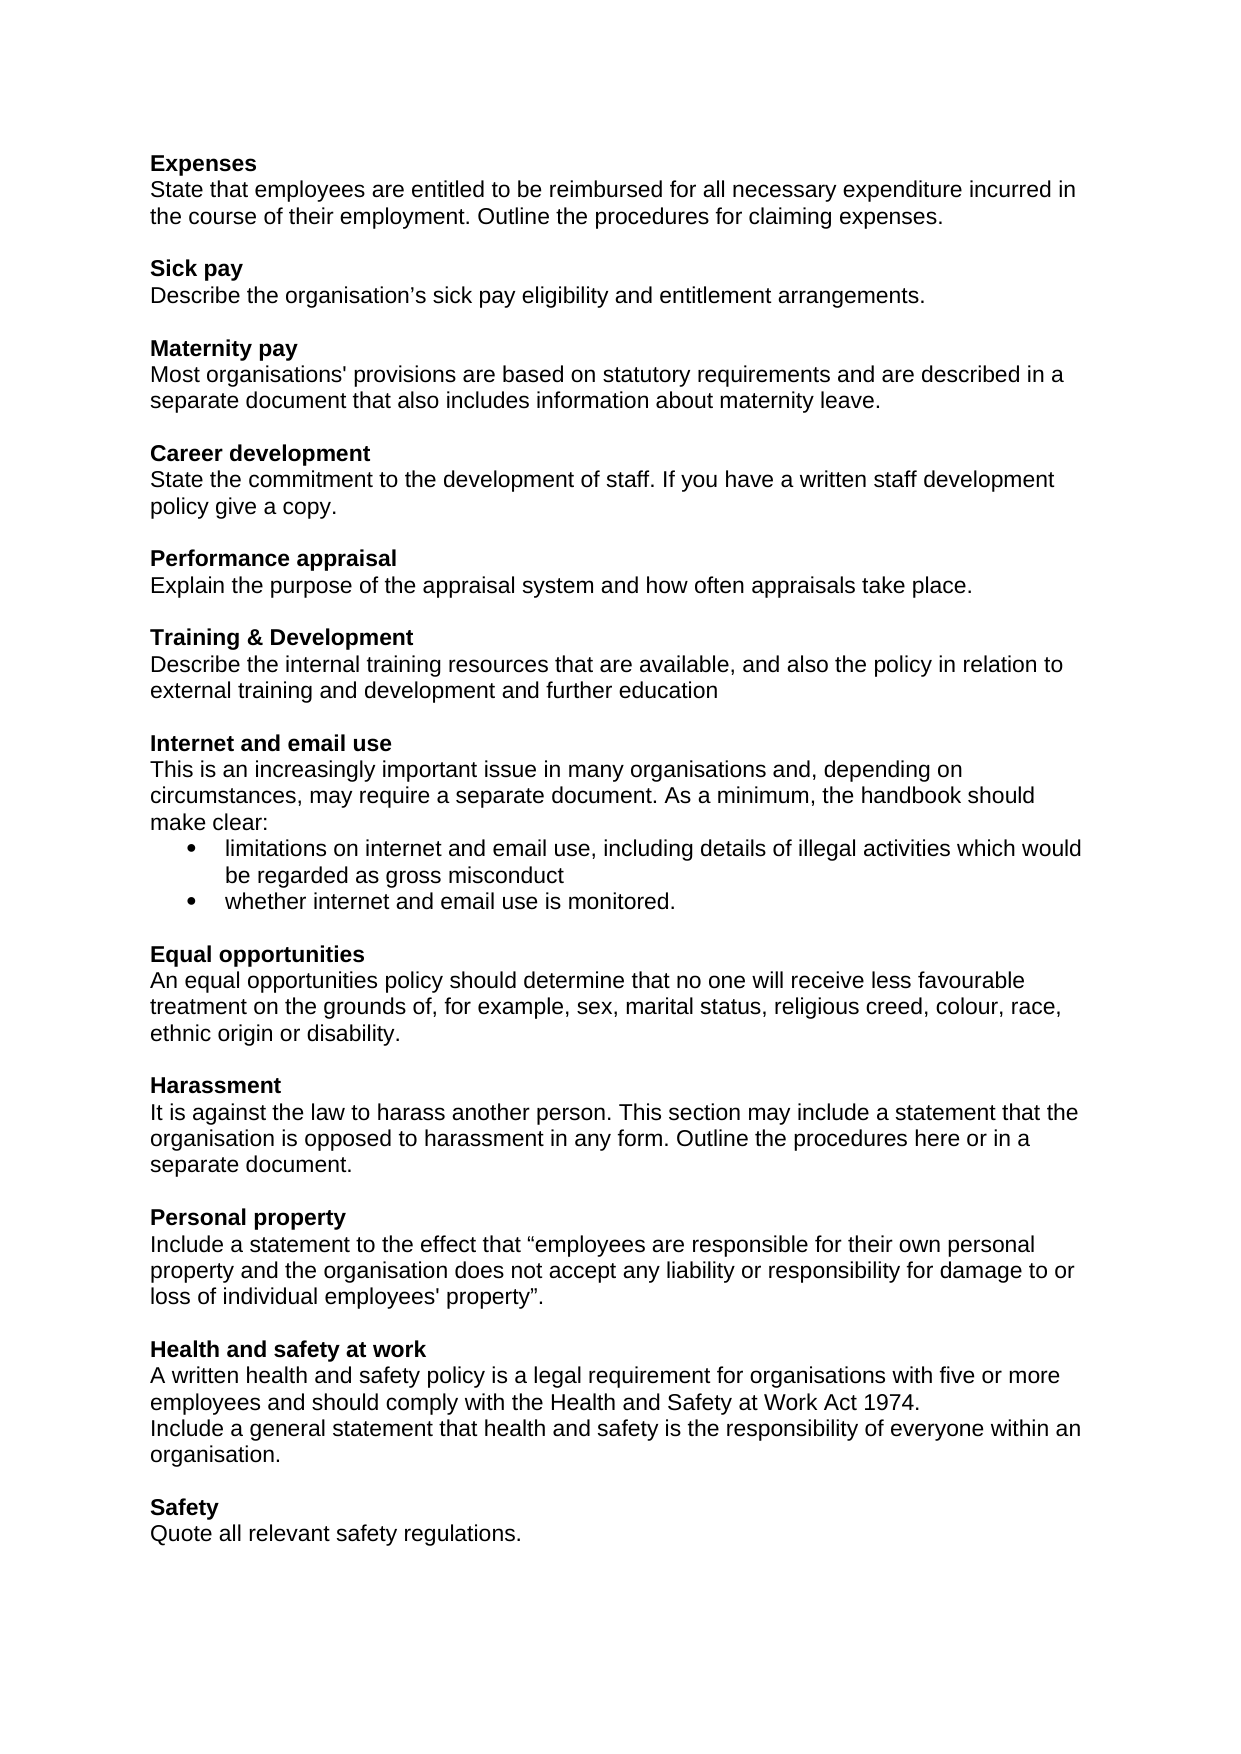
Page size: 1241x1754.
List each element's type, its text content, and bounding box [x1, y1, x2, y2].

text Harassment [150, 1072, 1090, 1099]
text Equal opportunities [150, 941, 1090, 967]
text An equal opportunities policy should determine that no one will receive less favourable treatment on the grounds of, for example, sex, marital status, religious creed, colour, race, ethnic origin or disability. [150, 967, 1090, 1046]
text Internet and email use [150, 730, 1090, 756]
text Describe the internal training resources that are available, and also the policy in relation to external training and development and further education [150, 651, 1090, 703]
text Most organisations' provisions are based on statutory requirements and are described in a separate document that also includes information about maternity leave. [150, 361, 1090, 413]
text State the commitment to the development of staff. If you have a written staff development policy give a copy. [150, 466, 1090, 519]
text Include a statement to the effect that “employees are responsible for their own personal property and the organisation does not accept any liability or responsibility for damage to or loss of individual employees' property”. [150, 1231, 1090, 1309]
text This is an increasingly important issue in many organisations and, depending on circumstances, may require a separate document. As a minimum, the handbook should make clear: [150, 756, 1090, 835]
text Sick pay [150, 255, 1090, 282]
text Include a general statement that health and safety is the responsibility of everyone within an organisation. [150, 1415, 1090, 1468]
text Career development [150, 440, 1090, 466]
text Explain the purpose of the appraisal system and how often appraisals take place. [150, 572, 1090, 598]
text Personal property [150, 1204, 1090, 1231]
text Performance appraisal [150, 545, 1090, 572]
text Health and safety at work [150, 1336, 1090, 1362]
text State that employees are entitled to be reimbursed for all necessary expenditure incurred in the course of their employment. Outline the procedures for claiming expenses. [150, 176, 1090, 229]
text Quote all relevant safety regulations. [150, 1520, 1090, 1547]
text Expenses [150, 150, 1090, 176]
text Training & Development [150, 624, 1090, 651]
text Maternity pay [150, 334, 1090, 361]
text Describe the organisation’s sick pay eligibility and entitlement arrangements. [150, 282, 1090, 308]
list limitations on internet and email use, including details of illegal activities which would be regarded as gross misconduct [187, 835, 1090, 888]
text It is against the law to harass another person. This section may include a statement that the organisation is opposed to harassment in any form. Outline the procedures here or in a separate document. [150, 1099, 1090, 1178]
list whether internet and email use is monitored. [187, 888, 1090, 914]
text Safety [150, 1494, 1090, 1520]
text A written health and safety policy is a legal requirement for organisations with five or more employees and should comply with the Health and Safety at Work Act 1974. [150, 1362, 1090, 1415]
